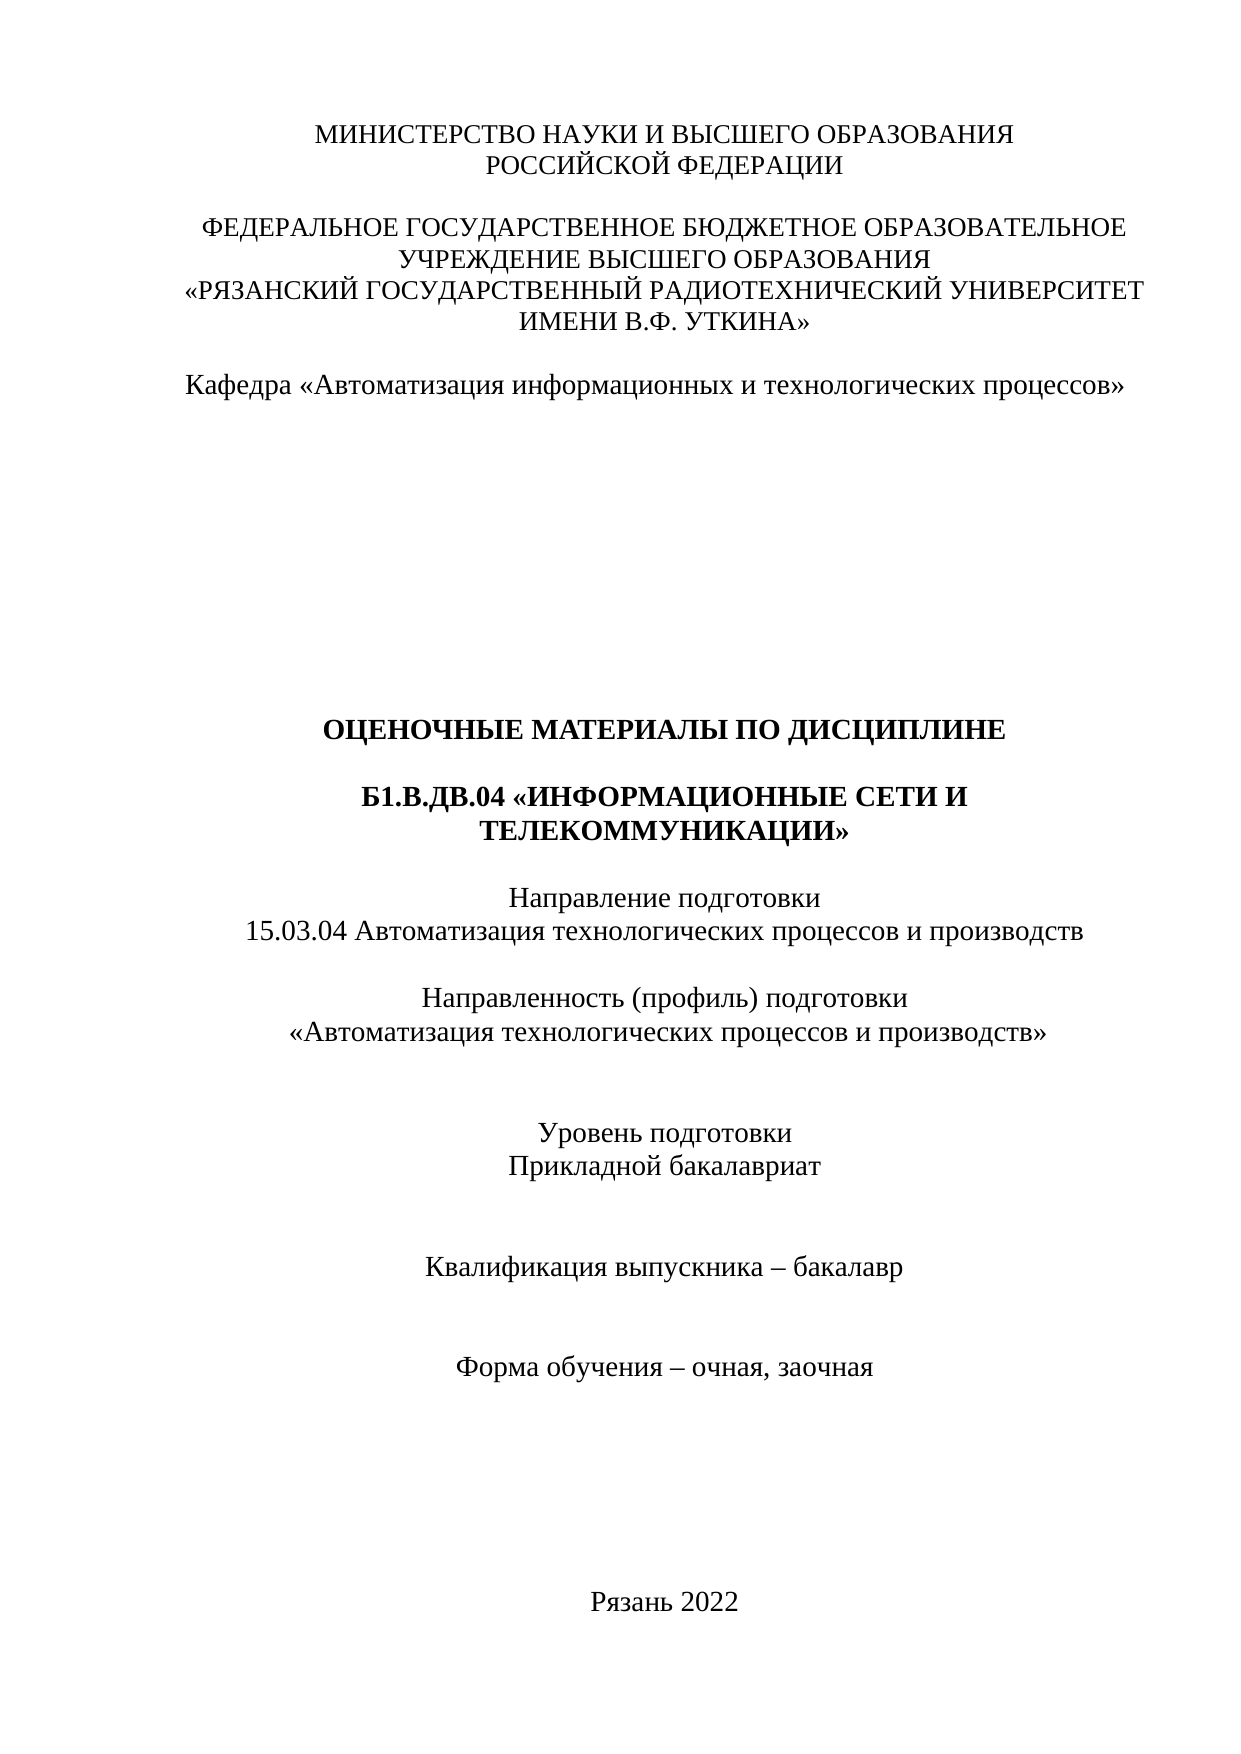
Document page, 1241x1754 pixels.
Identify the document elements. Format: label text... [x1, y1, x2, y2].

text РОССИЙСКОЙ ФЕДЕРАЦИИ [177, 149, 1152, 180]
text Прикладной бакалавриат [177, 1148, 1152, 1182]
text «РЯЗАНСКИЙ ГОСУДАРСТВЕННЫЙ РАДИОТЕХНИЧЕСКИЙ УНИВЕРСИТЕТ ИМЕНИ В.Ф. УТКИНА» [177, 274, 1152, 336]
text Уровень подготовки [178, 1115, 1152, 1148]
text ФЕДЕРАЛЬНОЕ ГОСУДАРСТВЕННОЕ БЮДЖЕТНОЕ ОБРАЗОВАТЕЛЬНОЕ УЧРЕЖДЕНИЕ ВЫСШЕГО ОБРАЗОВАНИЯ [177, 212, 1152, 274]
text Квалификация выпускника – бакалавр [177, 1249, 1152, 1282]
text Направление подготовки [177, 880, 1152, 913]
text Б1.В.ДВ.04 «ИНФОРМАЦИОННЫЕ СЕТИ И ТЕЛЕКОММУНИКАЦИИ» [177, 779, 1152, 846]
text МИНИСТЕРСТВО НАУКИ И ВЫСШЕГО ОБРАЗОВАНИЯ [177, 118, 1152, 149]
text ОЦЕНОЧНЫЕ МАТЕРИАЛЫ ПО ДИСЦИПЛИНЕ [177, 712, 1152, 746]
text Кафедра «Автоматизация информационных и технологических процессов» [159, 367, 1152, 401]
text Рязань 2022 [177, 1584, 1152, 1618]
text 15.03.04 Автоматизация технологических процессов и производств [177, 913, 1152, 947]
text Форма обучения – очная, заочная [177, 1349, 1152, 1383]
text «Автоматизация технологических процессов и производств» [177, 1014, 1152, 1048]
text Направленность (профиль) подготовки [178, 981, 1152, 1014]
